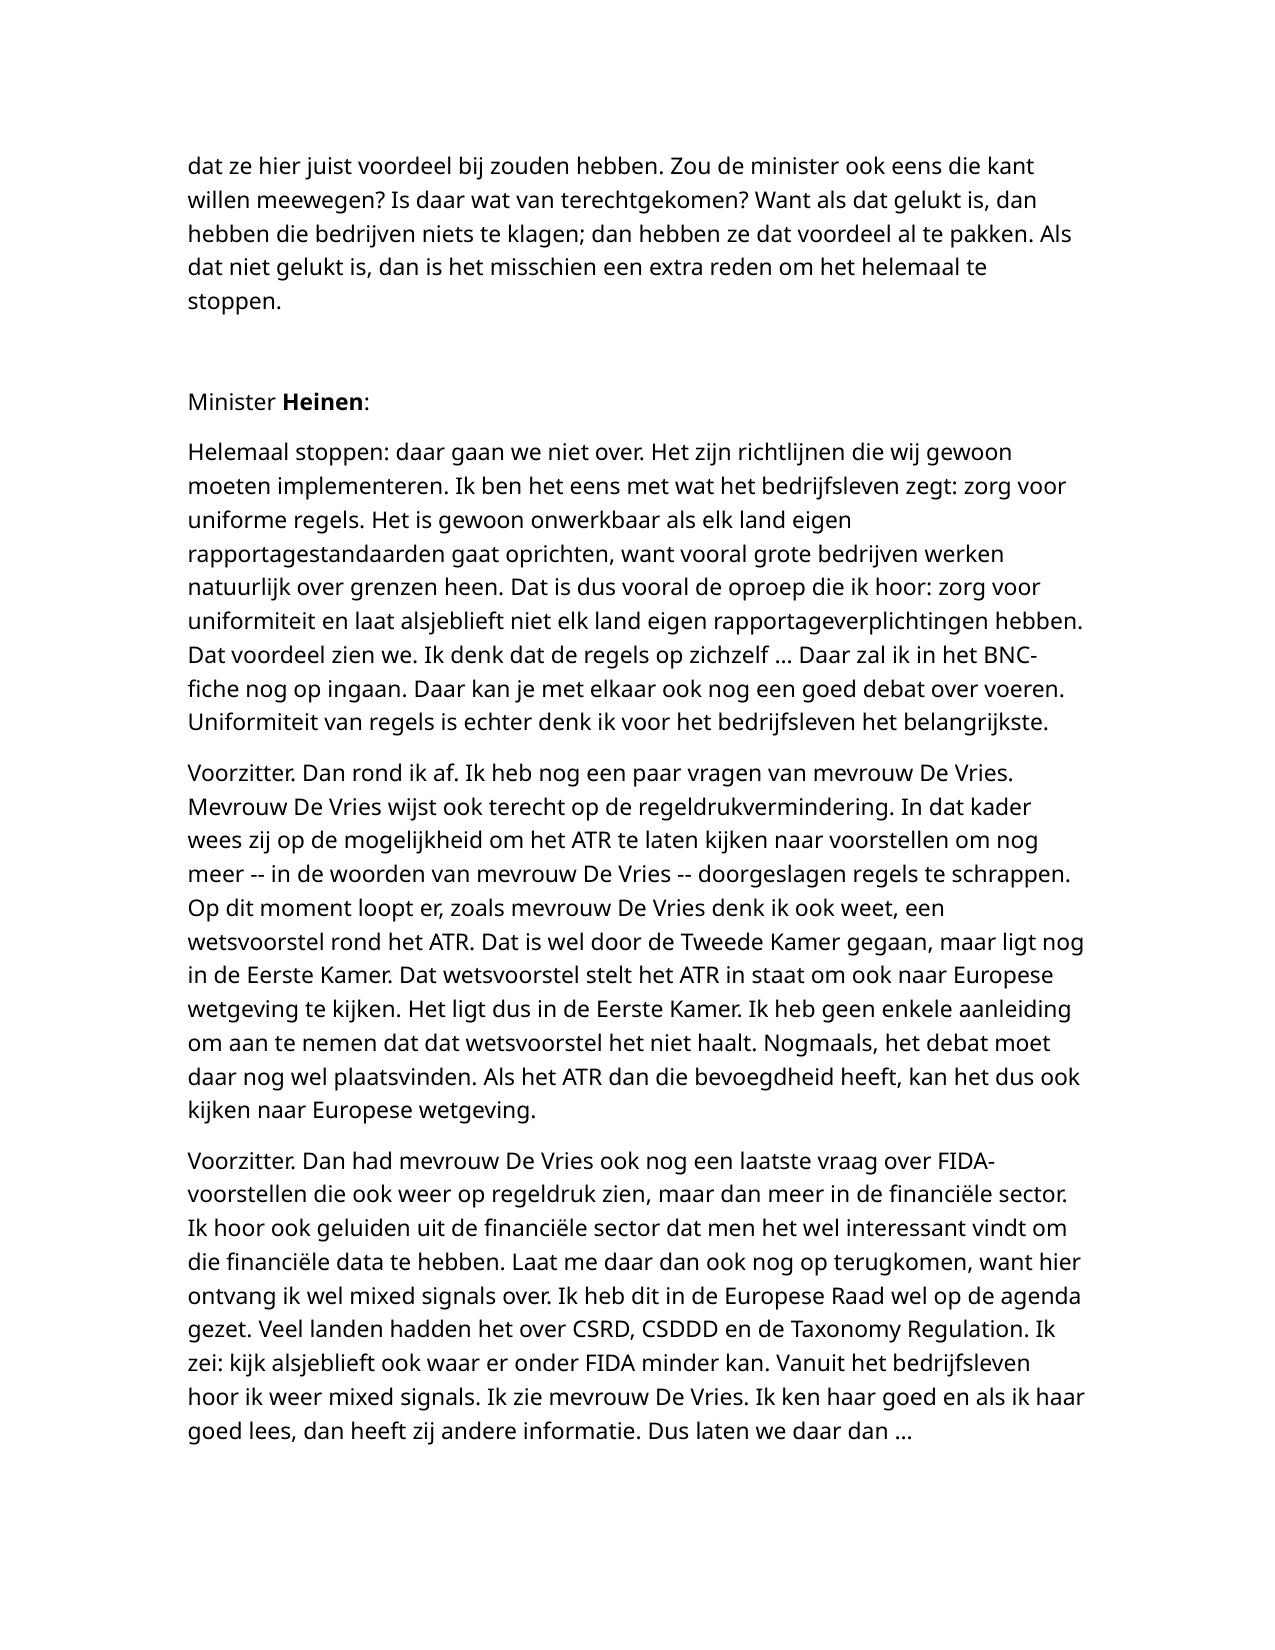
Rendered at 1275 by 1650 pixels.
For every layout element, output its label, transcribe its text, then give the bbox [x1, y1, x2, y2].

text Helemaal stoppen: daar gaan we niet over. Het zijn richtlijnen die wij gewoon moeten implementeren. Ik ben het eens met wat het bedrijfsleven zegt: zorg voor uniforme regels. Het is gewoon onwerkbaar als elk land eigen rapportagestandaarden gaat oprichten, want vooral grote bedrijven werken natuurlijk over grenzen heen. Dat is dus vooral de oproep die ik hoor: zorg voor uniformiteit en laat alsjeblieft niet elk land eigen rapportageverplichtingen hebben. Dat voordeel zien we. Ik denk dat de regels op zichzelf … Daar zal ik in het BNC-fiche nog op ingaan. Daar kan je met elkaar ook nog een goed debat over voeren. Uniformiteit van regels is echter denk ik voor het bedrijfsleven het belangrijkste. [187, 436, 1087, 737]
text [187, 150, 1087, 316]
text Voorzitter. Dan rond ik af. Ik heb nog een paar vragen van mevrouw De Vries. Mevrouw De Vries wijst ook terecht op de regeldrukvermindering. In dat kader wees zij op de mogelijkheid om het ATR te laten kijken naar voorstellen om nog meer -- in de woorden van mevrouw De Vries -- doorgeslagen regels te schrappen. Op dit moment loopt er, zoals mevrouw De Vries denk ik ook weet, een wetsvoorstel rond het ATR. Dat is wel door de Tweede Kamer gegaan, maar ligt nog in de Eerste Kamer. Dat wetsvoorstel stelt het ATR in staat om ook naar Europese wetgeving te kijken. Het ligt dus in de Eerste Kamer. Ik heb geen enkele aanleiding om aan te nemen dat dat wetsvoorstel het niet haalt. Nogmaals, het debat moet daar nog wel plaatsvinden. Als het ATR dan die bevoegdheid heeft, kan het dus ook kijken naar Europese wetgeving. [187, 757, 1087, 1125]
text Voorzitter. Dan had mevrouw De Vries ook nog een laatste vraag over FIDA-voorstellen die ook weer op regeldruk zien, maar dan meer in de financiële sector. Ik hoor ook geluiden uit de financiële sector dat men het wel interessant vindt om die financiële data te hebben. Laat me daar dan ook nog op terugkomen, want hier ontvang ik wel mixed signals over. Ik heb dit in de Europese Raad wel op de agenda gezet. Veel landen hadden het over CSRD, CSDDD en de Taxonomy Regulation. Ik zei: kijk alsjeblieft ook waar er onder FIDA minder kan. Vanuit het bedrijfsleven hoor ik weer mixed signals. Ik zie mevrouw De Vries. Ik ken haar goed en als ik haar goed lees, dan heeft zij andere informatie. Dus laten we daar dan … [187, 1144, 1087, 1446]
text Minister Heinen: [187, 386, 1087, 417]
